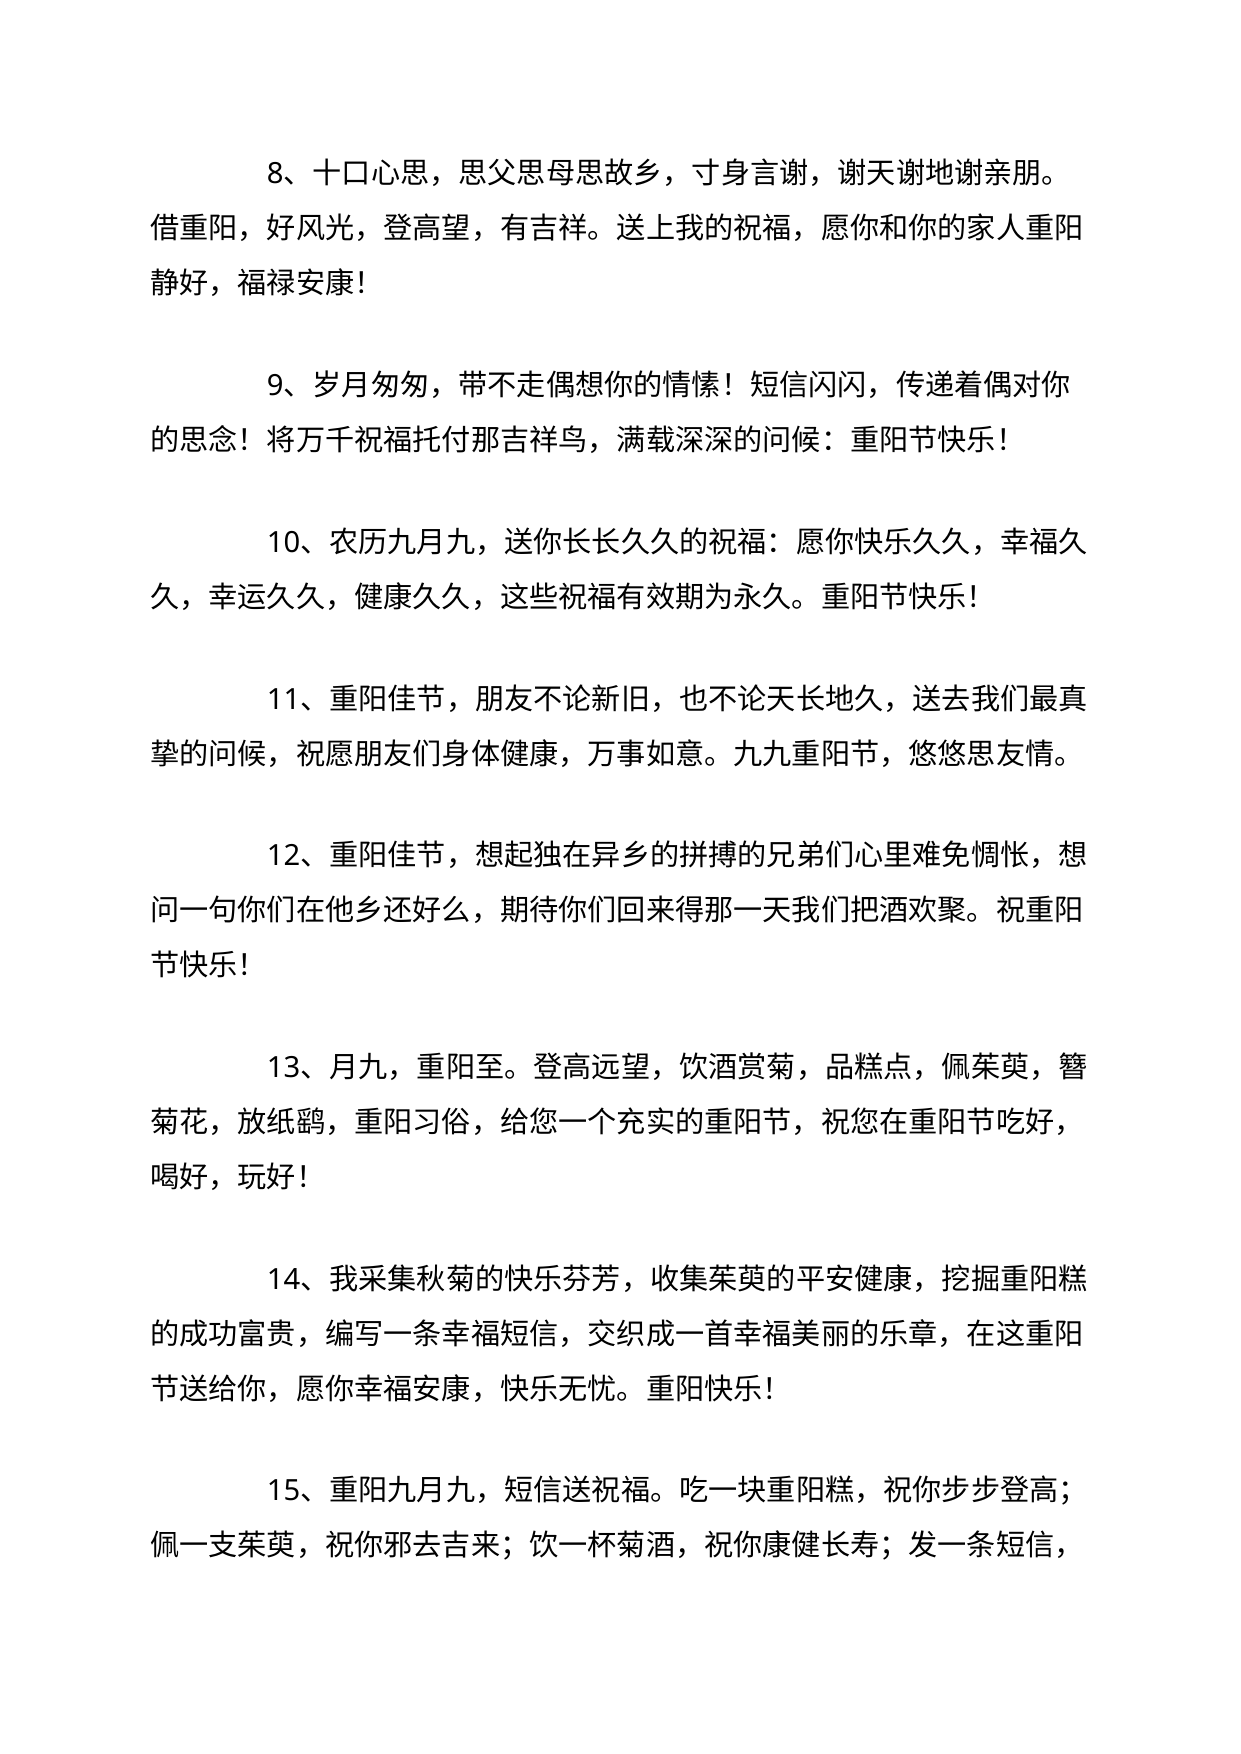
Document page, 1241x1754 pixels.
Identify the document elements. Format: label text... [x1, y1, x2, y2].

text 13、月九，重阳至。登高远望，饮酒赏菊，品糕点，佩茱萸，簪菊花，放纸鹞，重阳习俗，给您一个充实的重阳节，祝您在重阳节吃好，喝好，玩好！ [150, 1044, 1090, 1196]
text 11、重阳佳节，朋友不论新旧，也不论天长地久，送去我们最真挚的问候，祝愿朋友们身体健康，万事如意。九九重阳节，悠悠思友情。 [150, 675, 1090, 772]
text 14、我采集秋菊的快乐芬芳，收集茱萸的平安健康，挖掘重阳糕的成功富贵，编写一条幸福短信，交织成一首幸福美丽的乐章，在这重阳节送给你，愿你幸福安康，快乐无忧。重阳快乐！ [150, 1255, 1090, 1407]
text 9、岁月匆匆，带不走偶想你的情愫！短信闪闪，传递着偶对你的思念！将万千祝福托付那吉祥鸟，满载深深的问候：重阳节快乐！ [150, 362, 1090, 459]
text 12、重阳佳节，想起独在异乡的拼搏的兄弟们心里难免惆怅，想问一句你们在他乡还好么，期待你们回来得那一天我们把酒欢聚。祝重阳节快乐！ [150, 832, 1090, 984]
text 10、农历九月九，送你长长久久的祝福：愿你快乐久久，幸福久久，幸运久久，健康久久，这些祝福有效期为永久。重阳节快乐！ [150, 518, 1090, 616]
text 8、十口心思，思父思母思故乡，寸身言谢，谢天谢地谢亲朋。借重阳，好风光，登高望，有吉祥。送上我的祝福，愿你和你的家人重阳静好，福禄安康！ [150, 150, 1090, 302]
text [150, 1467, 1090, 1564]
